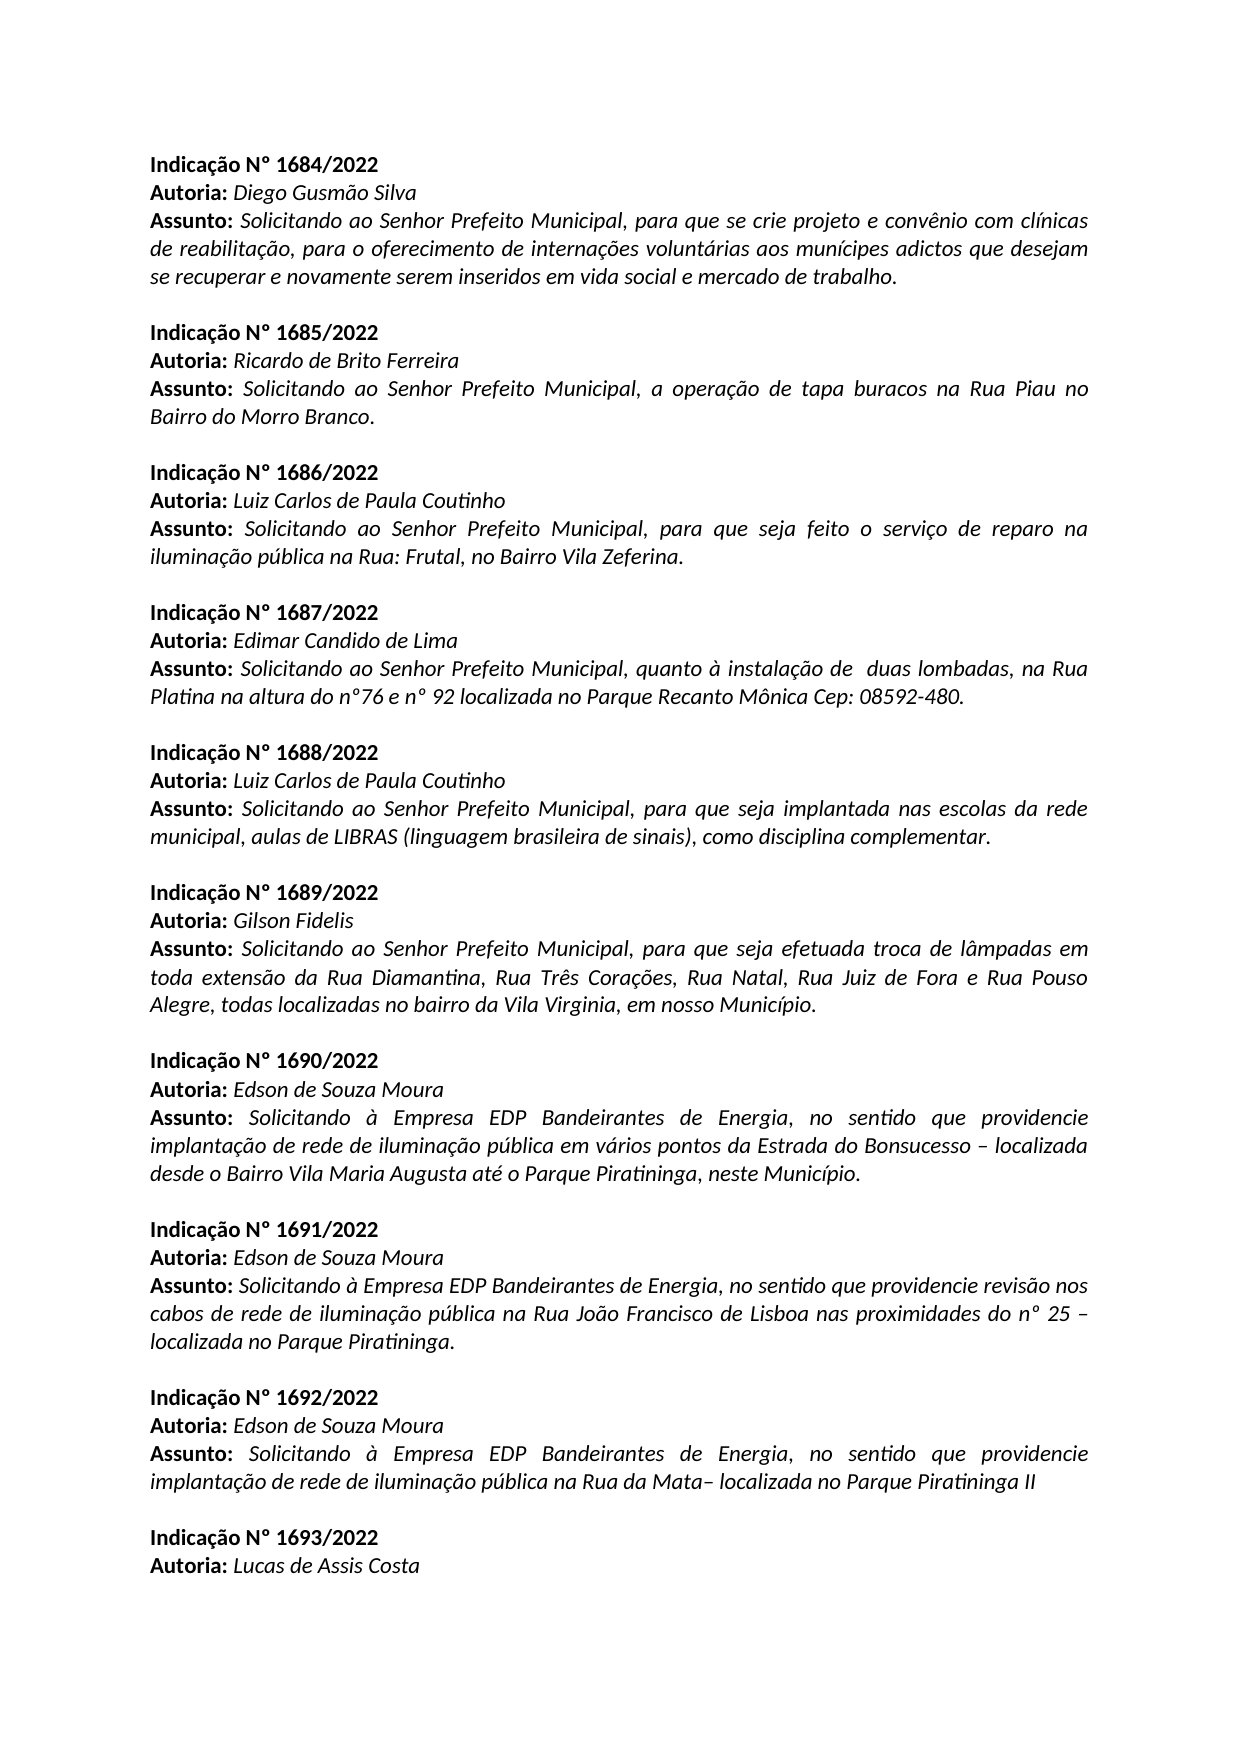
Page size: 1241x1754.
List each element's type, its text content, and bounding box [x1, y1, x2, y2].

text Indicação Nº 1689/2022 [150, 878, 1090, 907]
text Assunto: Solicitando ao Senhor Prefeito Municipal, para que se crie projeto e convênio com clínicas de reabilitação, para o oferecimento de internações voluntárias aos munícipes adictos que desejam se recuperar e novamente serem inseridos em vida social e mercado de trabalho. [150, 206, 1090, 290]
text Autoria: Edson de Souza Moura [150, 1075, 1090, 1103]
text Autoria: Gilson Fidelis [150, 907, 1090, 934]
text Assunto: Solicitando à Empresa EDP Bandeirantes de Energia, no sentido que providencie revisão nos cabos de rede de iluminação pública na Rua João Francisco de Lisboa nas proximidades do nº 25 – localizada no Parque Piratininga. [150, 1271, 1090, 1355]
text Assunto: Solicitando à Empresa EDP Bandeirantes de Energia, no sentido que providencie implantação de rede de iluminação pública em vários pontos da Estrada do Bonsucesso – localizada desde o Bairro Vila Maria Augusta até o Parque Piratininga, neste Município. [150, 1103, 1090, 1187]
text Indicação Nº 1686/2022 [150, 458, 1090, 486]
text Autoria: Edson de Souza Moura [150, 1243, 1090, 1271]
text Indicação Nº 1687/2022 [150, 598, 1090, 626]
text Autoria: Luiz Carlos de Paula Coutinho [150, 486, 1090, 514]
text Indicação Nº 1693/2022 [150, 1523, 1090, 1551]
text Assunto: Solicitando ao Senhor Prefeito Municipal, a operação de tapa buracos na Rua Piau no Bairro do Morro Branco. [150, 374, 1090, 430]
text Assunto: Solicitando ao Senhor Prefeito Municipal, para que seja implantada nas escolas da rede municipal, aulas de LIBRAS (linguagem brasileira de sinais), como disciplina complementar. [150, 794, 1090, 851]
text Indicação Nº 1684/2022 [150, 150, 1090, 178]
text Assunto: Solicitando ao Senhor Prefeito Municipal, para que seja efetuada troca de lâmpadas em toda extensão da Rua Diamantina, Rua Três Corações, Rua Natal, Rua Juiz de Fora e Rua Pouso Alegre, todas localizadas no bairro da Vila Virginia, em nosso Município. [150, 934, 1090, 1019]
text Indicação Nº 1685/2022 [150, 318, 1090, 346]
text Autoria: Luiz Carlos de Paula Coutinho [150, 766, 1090, 794]
text Assunto: Solicitando à Empresa EDP Bandeirantes de Energia, no sentido que providencie implantação de rede de iluminação pública na Rua da Mata– localizada no Parque Piratininga II [150, 1439, 1090, 1495]
text Autoria: Edson de Souza Moura [150, 1411, 1090, 1439]
text Autoria: Lucas de Assis Costa [150, 1551, 1090, 1579]
text Assunto: Solicitando ao Senhor Prefeito Municipal, quanto à instalação de duas lombadas, na Rua Platina na altura do nº76 e nº 92 localizada no Parque Recanto Mônica Cep: 08592-480. [150, 654, 1090, 710]
text Indicação Nº 1691/2022 [150, 1215, 1090, 1243]
text Indicação Nº 1690/2022 [150, 1047, 1090, 1075]
text Indicação Nº 1688/2022 [150, 738, 1090, 766]
text Indicação Nº 1692/2022 [150, 1383, 1090, 1411]
text Autoria: Edimar Candido de Lima [150, 626, 1090, 654]
text Autoria: Ricardo de Brito Ferreira [150, 346, 1090, 374]
text Assunto: Solicitando ao Senhor Prefeito Municipal, para que seja feito o serviço de reparo na iluminação pública na Rua: Frutal, no Bairro Vila Zeferina. [150, 514, 1090, 570]
text Autoria: Diego Gusmão Silva [150, 178, 1090, 206]
